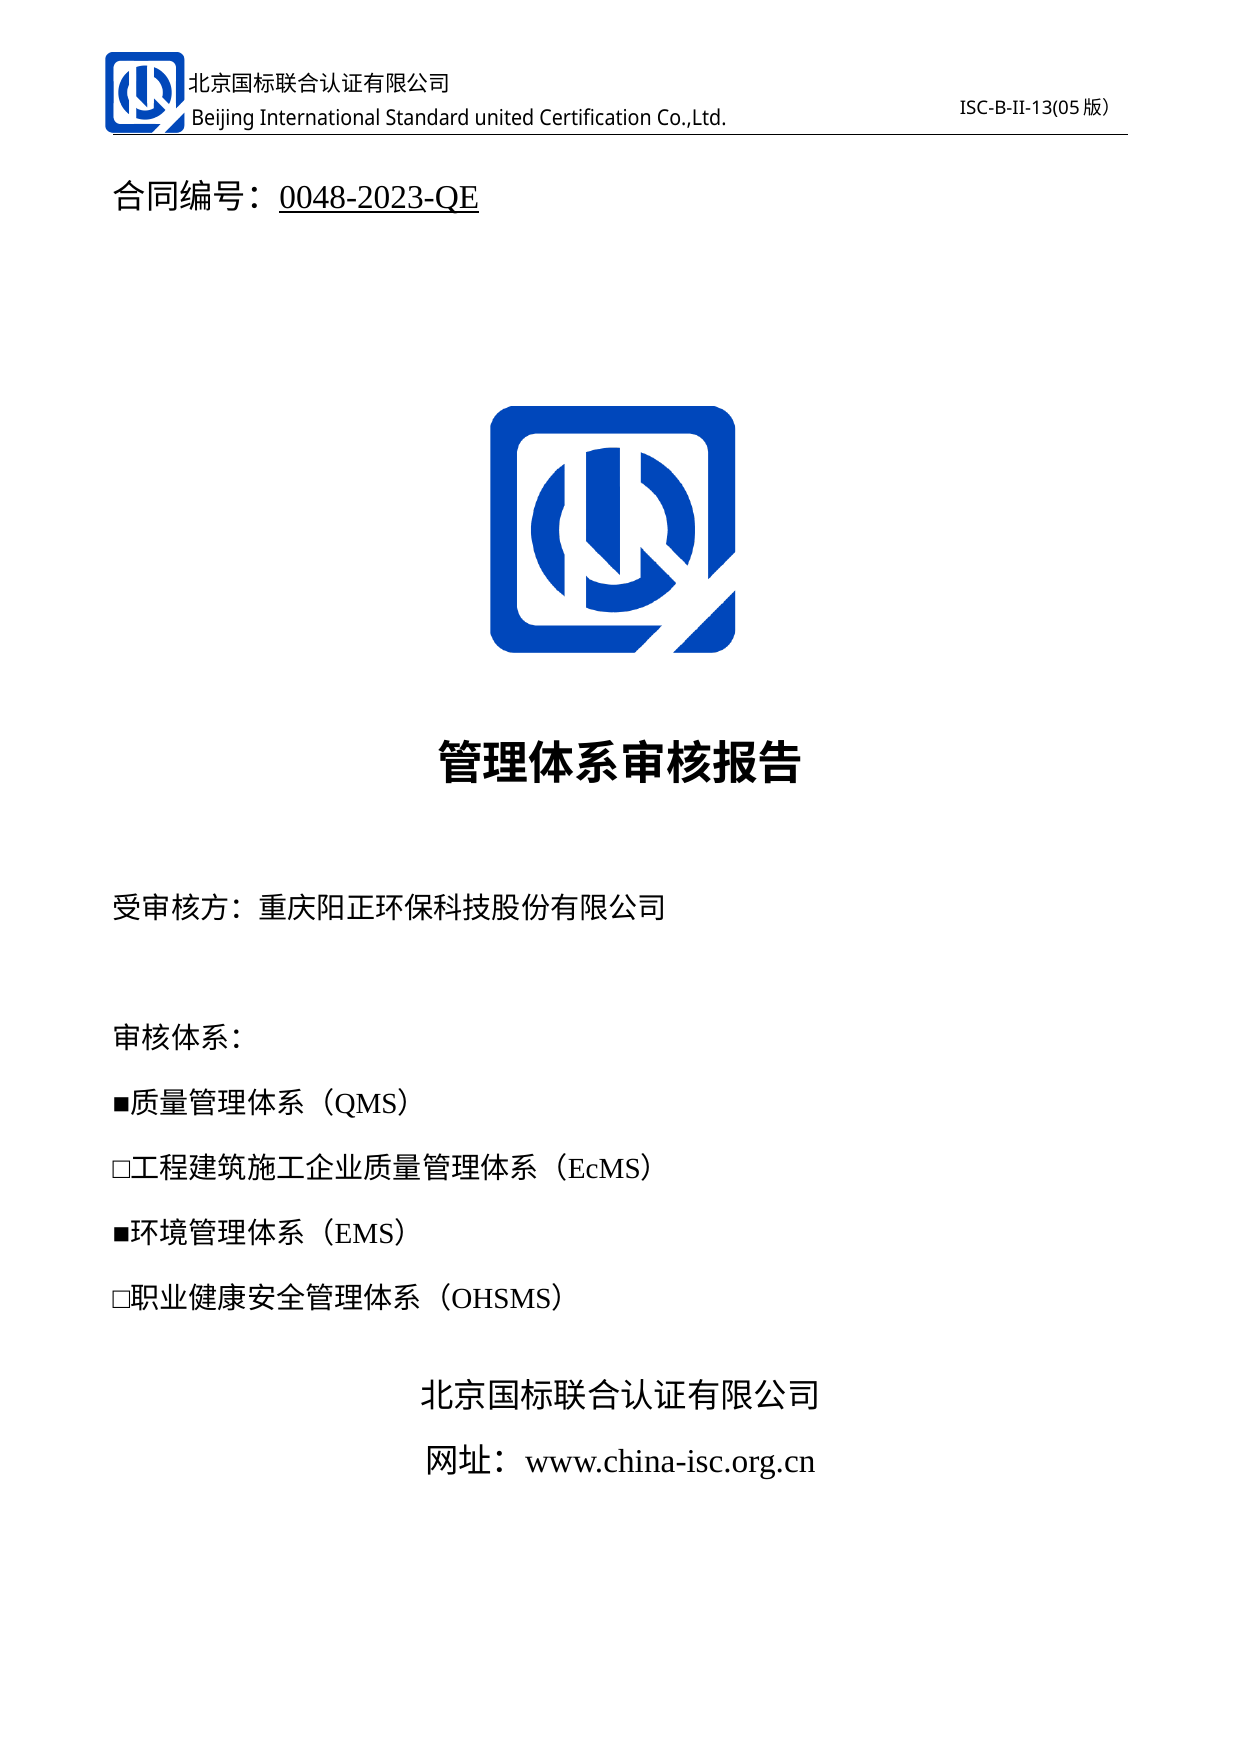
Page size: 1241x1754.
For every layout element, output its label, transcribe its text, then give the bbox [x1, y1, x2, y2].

picture [105, 52, 185, 133]
text ■环境管理体系（EMS） [112, 1198, 1128, 1263]
text 合同编号：0048-2023-QE [112, 162, 1128, 227]
text 管理体系审核报告 [112, 711, 1128, 808]
text □工程建筑施工企业质量管理体系（EcMS） [112, 1133, 1128, 1198]
text 北京国标联合认证有限公司 [112, 1361, 1128, 1426]
text 审核体系： [112, 1003, 1128, 1068]
text □职业健康安全管理体系（OHSMS） [112, 1263, 1128, 1328]
text 受审核方：重庆阳正环保科技股份有限公司 [112, 873, 1128, 938]
text ■质量管理体系（QMS） [112, 1068, 1128, 1133]
text 网址：www.china-isc.org.cn [112, 1426, 1128, 1491]
picture [490, 406, 736, 653]
